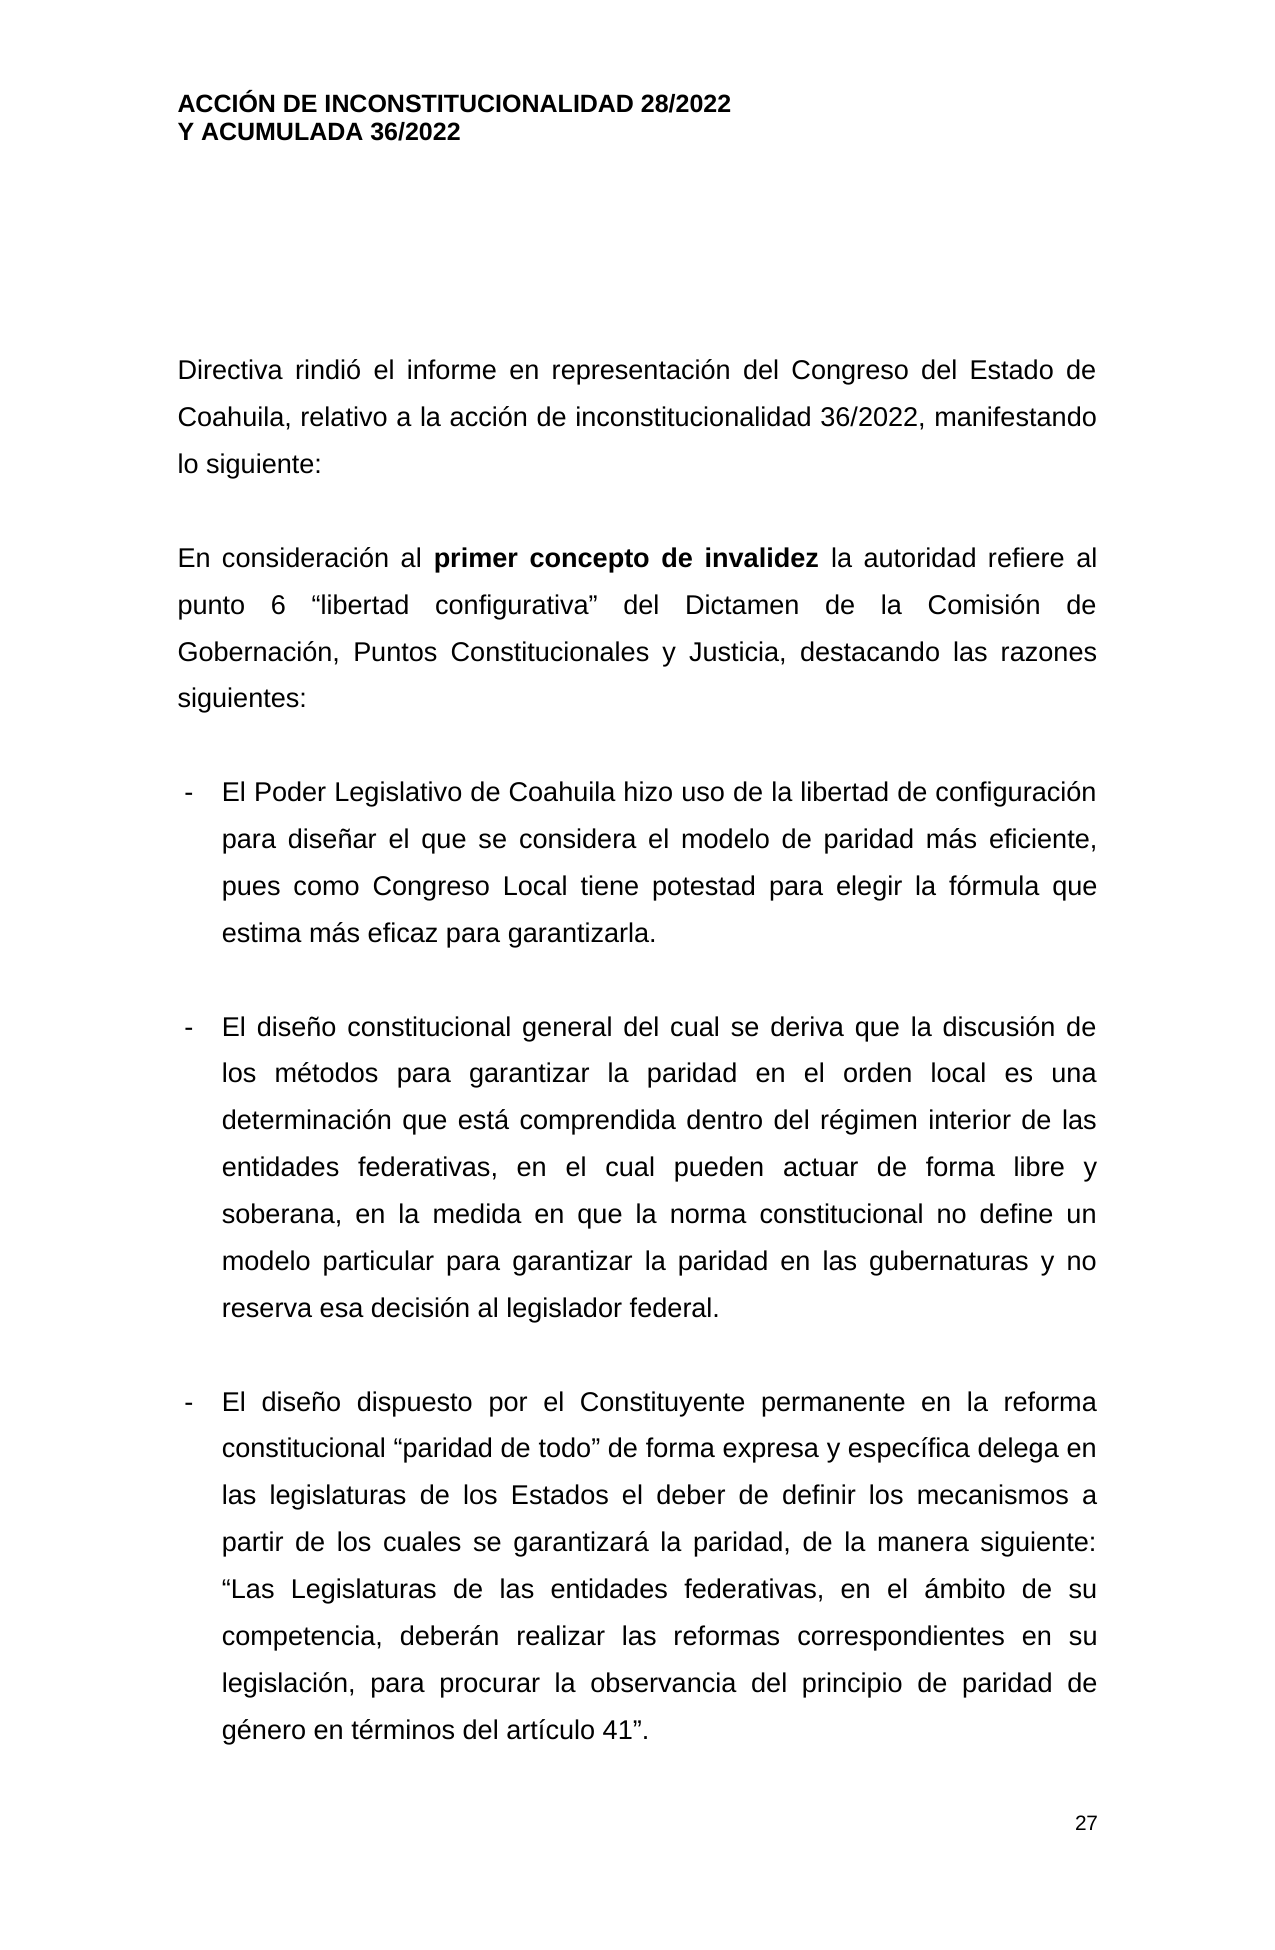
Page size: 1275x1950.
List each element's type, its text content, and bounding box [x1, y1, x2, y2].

list El diseño dispuesto por el Constituyente permanente en la reforma constitucional “paridad de todo” de forma expresa y específica delega en las legislaturas de los Estados el deber de definir los mecanismos a partir de los cuales se garantizará la paridad, de la manera siguiente: “Las Legislaturas de las entidades federativas, en el ámbito de su competencia, deberán realizar las reformas correspondientes en su legislación, para procurar la observancia del principio de paridad de género en términos del artículo 41”. [184, 1386, 1098, 1745]
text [177, 354, 1098, 479]
list El Poder Legislativo de Coahuila hizo uso de la libertad de configuración para diseñar el que se considera el modelo de paridad más eficiente, pues como Congreso Local tiene potestad para elegir la fórmula que estima más eficaz para garantizarla. [184, 776, 1098, 948]
text En consideración al primer concepto de invalidez la autoridad refiere al punto 6 “libertad configurativa” del Dictamen de la Comisión de Gobernación, Puntos Constitucionales y Justicia, destacando las razones siguientes: [177, 542, 1098, 714]
list El diseño constitucional general del cual se deriva que la discusión de los métodos para garantizar la paridad en el orden local es una determinación que está comprendida dentro del régimen interior de las entidades federativas, en el cual pueden actuar de forma libre y soberana, en la medida en que la norma constitucional no define un modelo particular para garantizar la paridad en las gubernaturas y no reserva esa decisión al legislador federal. [184, 1011, 1098, 1323]
